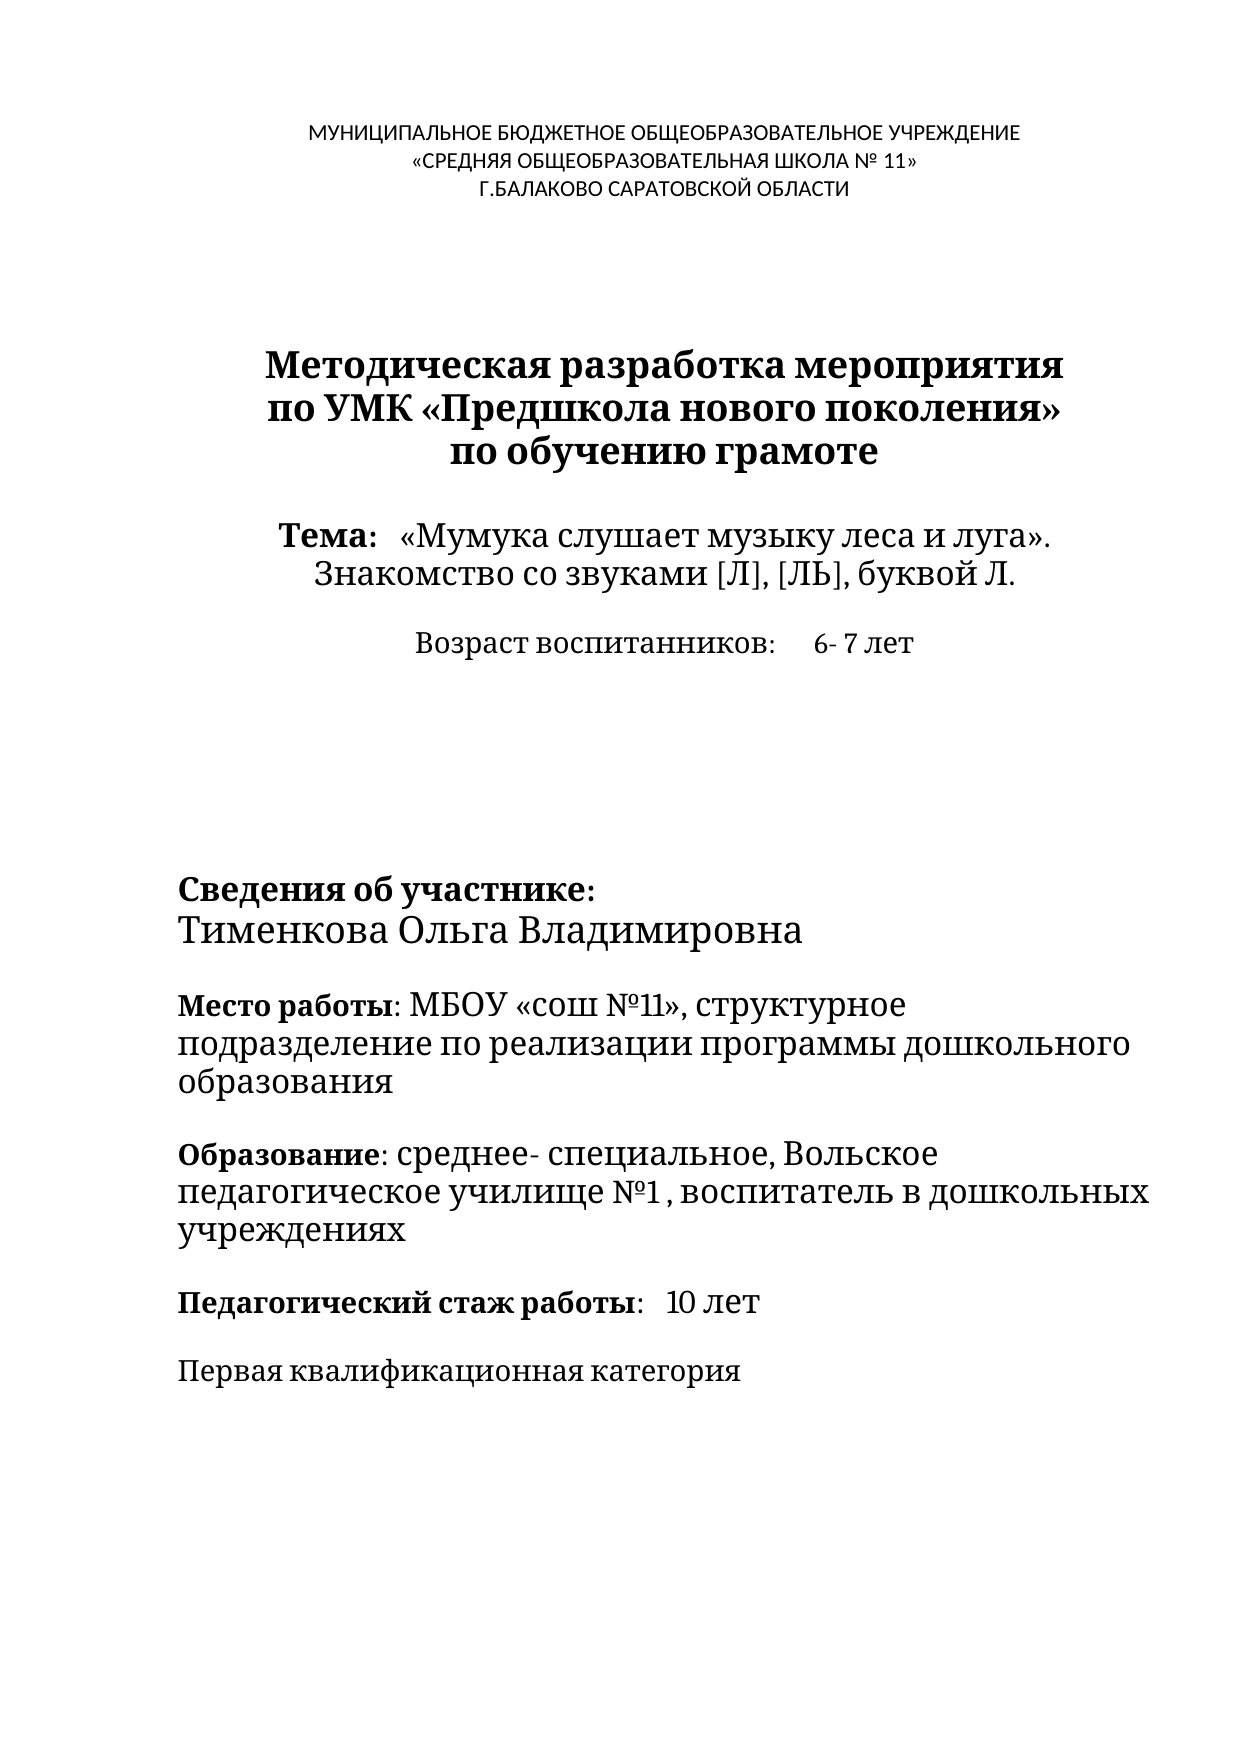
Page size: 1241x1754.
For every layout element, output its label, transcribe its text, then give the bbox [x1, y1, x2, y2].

text Сведения об участнике: [177, 872, 1152, 910]
text Методическая разработка мероприятия [177, 344, 1152, 388]
text МУНИЦИПАЛЬНОЕ БЮДЖЕТНОЕ ОБЩЕОБРАЗОВАТЕЛЬНОЕ УЧРЕЖДЕНИЕ [177, 118, 1152, 146]
text Первая квалификационная категория [177, 1356, 1152, 1389]
text по УМК «Предшкола нового поколения» [177, 388, 1152, 431]
text Возраст воспитанников: 6- 7 лет [177, 627, 1152, 661]
text Г.БАЛАКОВО САРАТОВСКОЙ ОБЛАСТИ [177, 174, 1152, 202]
text по обучению грамоте [177, 431, 1152, 474]
text «СРЕДНЯЯ ОБЩЕОБРАЗОВАТЕЛЬНАЯ ШКОЛА № 11» [177, 146, 1152, 174]
text Тема: «Мумука слушает музыку леса и луга». Знакомство со звуками [Л], [ЛЬ], буквой Л. [177, 517, 1152, 594]
text Образование: среднее- специальное, Вольское педагогическое училище №1 , воспитатель в дошкольных учреждениях [177, 1135, 1152, 1250]
text Место работы: МБОУ «сош №11», структурное подразделение по реализации программы дошкольного образования [177, 987, 1152, 1102]
text Педагогический стаж работы: 10 лет [177, 1284, 1152, 1322]
text Тименкова Ольга Владимировна [177, 910, 1152, 953]
